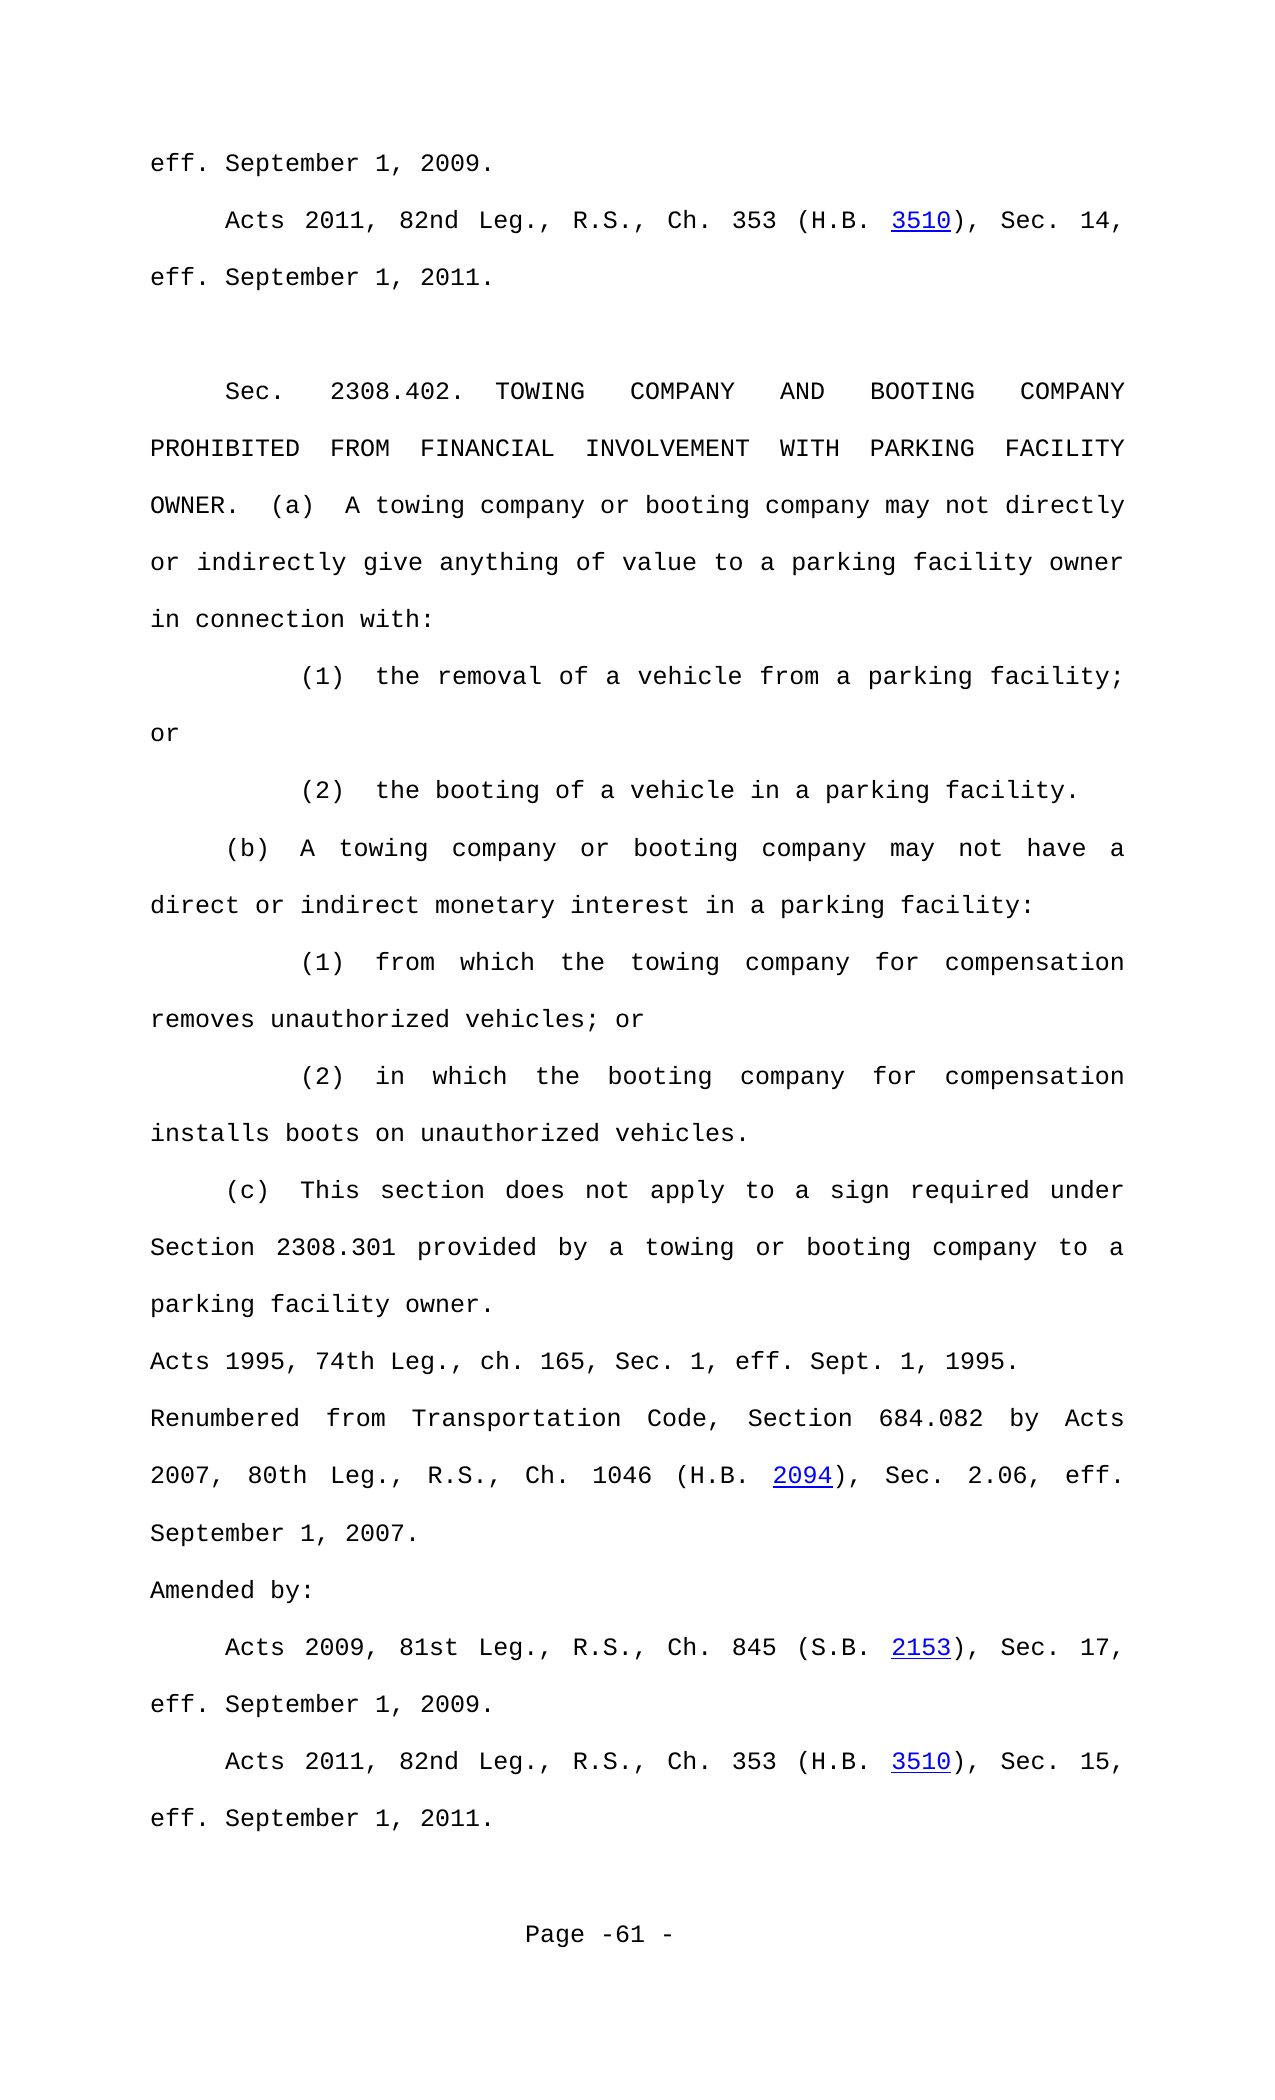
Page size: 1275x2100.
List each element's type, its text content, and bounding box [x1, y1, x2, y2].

text Renumbered from Transportation Code, Section 684.082 by Acts 2007, 80th Leg., R.S., Ch. 1046 (H.B. 2094), Sec. 2.06, eff. September 1, 2007. [150, 1406, 1125, 1548]
text Sec. 2308.402. TOWING COMPANY AND BOOTING COMPANY PROHIBITED FROM FINANCIAL INVOLVEMENT WITH PARKING FACILITY OWNER. (a) A towing company or booting company may not directly or indirectly give anything of value to a parking facility owner in connection with: [150, 378, 1125, 635]
text Acts 2009, 81st Leg., R.S., Ch. 845 (S.B. 2153), Sec. 17, eff. September 1, 2009. [150, 1634, 1125, 1720]
text (2) in which the booting company for compensation installs boots on unauthorized vehicles. [150, 1063, 1125, 1149]
text Amended by: [150, 1577, 1125, 1606]
text Acts 2011, 82nd Leg., R.S., Ch. 353 (H.B. 3510), Sec. 14, eff. September 1, 2011. [150, 207, 1125, 293]
text Acts 2011, 82nd Leg., R.S., Ch. 353 (H.B. 3510), Sec. 15, eff. September 1, 2011. [150, 1748, 1125, 1834]
text Acts 1995, 74th Leg., ch. 165, Sec. 1, eff. Sept. 1, 1995. [150, 1349, 1125, 1377]
text (2) the booting of a vehicle in a parking facility. [150, 778, 1125, 806]
text (1) the removal of a vehicle from a parking facility; or [150, 664, 1125, 749]
text Acts 2009, 81st Leg., R.S., Ch. 845 (S.B. 2153), Sec. 16, eff. September 1, 2009. [150, 150, 1125, 178]
text (b) A towing company or booting company may not have a direct or indirect monetary interest in a parking facility: [150, 835, 1125, 921]
text (c) This section does not apply to a sign required under Section 2308.301 provided by a towing or booting company to a parking facility owner. [150, 1177, 1125, 1320]
text (1) from which the towing company for compensation removes unauthorized vehicles; or [150, 949, 1125, 1035]
